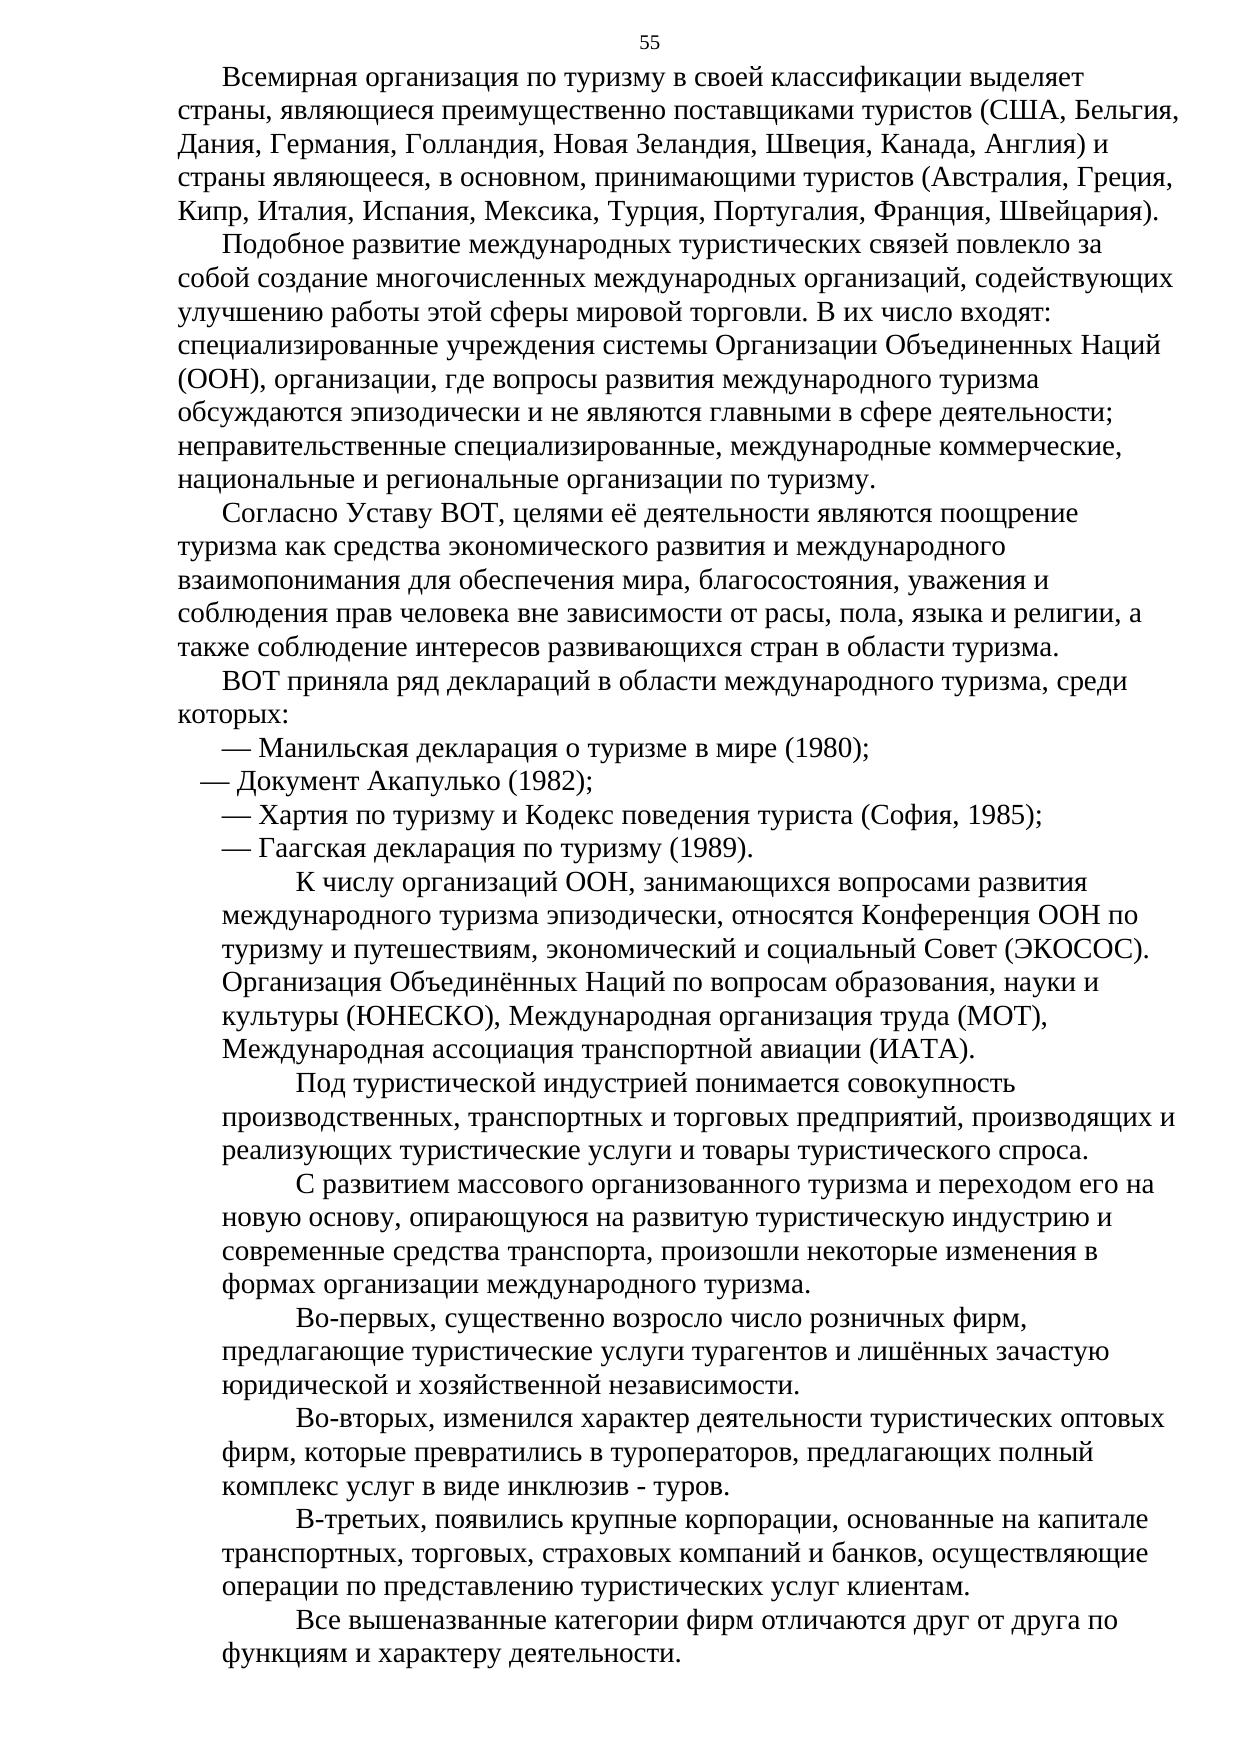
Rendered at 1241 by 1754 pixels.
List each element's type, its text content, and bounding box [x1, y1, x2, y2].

text Все вышеназванные категории фирм отличаются друг от друга по функциям и характеру деятельности. [222, 1602, 1181, 1669]
text Во-вторых, изменился характер деятельности туристических оптовых фирм, которые превратились в туроператоров, предлагающих полный комплекс услуг в виде инклюзив - туров. [222, 1401, 1181, 1501]
text — Документ Акапулько (1982); [118, 763, 1181, 797]
text К числу организаций ООН, занимающихся вопросами развития международного туризма эпизодически, относятся Конференция ООН по туризму и путешествиям, экономический и социальный Совет (ЭКОСОС). Организация Объединённых Наций по вопросам образования, науки и культуры (ЮНЕСКО), Международная организация труда (МОТ), Международная ассоциация транспортной авиации (ИАТА). [222, 864, 1181, 1065]
text — Хартия по туризму и Кодекс поведения туриста (София, 1985); [222, 797, 1181, 831]
text В-третьих, появились крупные корпорации, основанные на капитале транспортных, торговых, страховых компаний и банков, осуществляющие операции по представлению туристических услуг клиентам. [222, 1501, 1181, 1602]
text Согласно Уставу ВОТ, целями её деятельности являются поощрение туризма как средства экономического развития и международного взаимопонимания для обеспечения мира, благосостояния, уважения и соблюдения прав человека вне зависимости от расы, пола, языка и религии, а также соблюдение интересов развивающихся стран в области туризма. [177, 495, 1181, 663]
text — Манильская декларация о туризме в мире (1980); [222, 730, 1181, 763]
text Во-первых, существенно возросло число розничных фирм, предлагающие туристические услуги турагентов и лишённых зачастую юридической и хозяйственной независимости. [222, 1300, 1181, 1401]
text ВОТ приняла ряд деклараций в области международного туризма, среди которых: [177, 663, 1181, 730]
text Под туристической индустрией понимается совокупность производственных, транспортных и торговых предприятий, производящих и реализующих туристические услуги и товары туристического спроса. [222, 1065, 1181, 1166]
text Всемирная организация по туризму в своей классификации выделяет страны, являющиеся преимущественно поставщиками туристов (США, Бельгия, Дания, Германия, Голландия, Новая Зеландия, Швеция, Канада, Англия) и страны являющееся, в основном, принимающими туристов (Австралия, Греция, Кипр, Италия, Испания, Мексика, Турция, Португалия, Франция, Швейцария). [177, 59, 1181, 227]
text С развитием массового организованного туризма и переходом его на новую основу, опирающуюся на развитую туристическую индустрию и современные средства транспорта, произошли некоторые изменения в формах организации международного туризма. [222, 1166, 1181, 1300]
text — Гаагская декларация по туризму (1989). [222, 831, 1181, 864]
text Подобное развитие международных туристических связей повлекло за собой создание многочисленных международных организаций, содействующих улучшению работы этой сферы мировой торговли. В их число входят: специализированные учреждения системы Организации Объединенных Наций (ООН), организации, где вопросы развития международного туризма обсуждаются эпизодически и не являются главными в сфере деятельности; неправительственные специализированные, международные коммерческие, национальные и региональные организации по туризму. [177, 227, 1181, 495]
